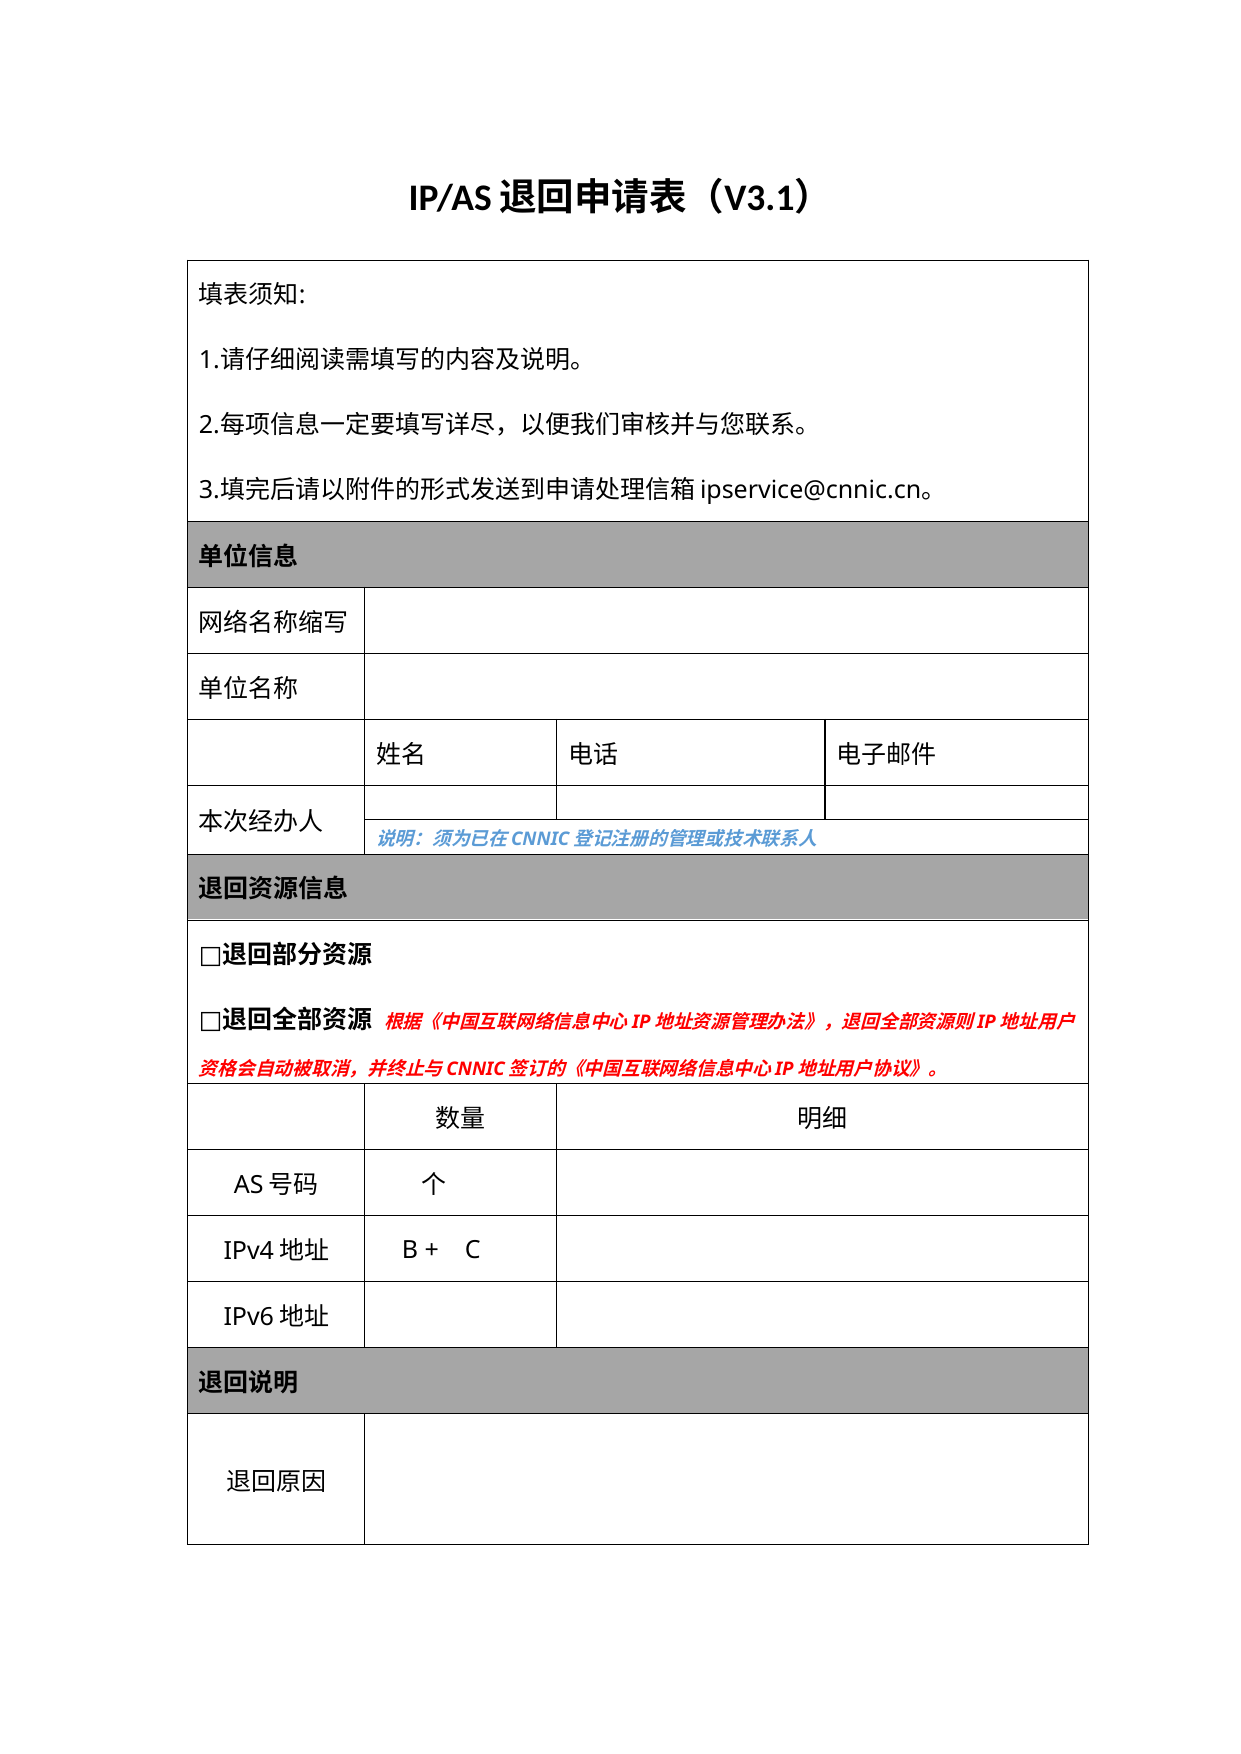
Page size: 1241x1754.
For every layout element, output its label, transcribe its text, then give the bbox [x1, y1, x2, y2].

table_cell 本次经办人 [188, 786, 364, 853]
table_cell 姓名 [365, 720, 556, 785]
text IP/AS退回申请表（V3.1） [187, 162, 1053, 227]
table_cell [365, 1282, 556, 1347]
table_cell 单位名称 [188, 654, 364, 719]
table_cell [188, 720, 364, 785]
table_cell AS号码 [188, 1150, 364, 1215]
table_cell 网络名称缩写 [188, 588, 364, 653]
table_cell 退回说明 [188, 1348, 1088, 1413]
table_cell [557, 1150, 1088, 1215]
table_cell B + C [365, 1216, 556, 1281]
table_cell [365, 786, 556, 819]
table_cell IPv6地址 [188, 1282, 364, 1347]
table_cell 电子邮件 [826, 720, 1088, 785]
table_cell 说明：须为已在CNNIC登记注册的管理或技术联系人 [365, 820, 1088, 853]
table_cell [365, 588, 1088, 653]
table_header 填表须知: 1.请仔细阅读需填写的内容及说明。 2.每项信息一定要填写详尽，以便我们审核并与您联系。 3.填完后请以附件的形式发送到申请处理信箱ipservice@cnnic.cn。 [188, 261, 1088, 521]
table_cell 个 [365, 1150, 556, 1215]
table_cell □退回部分资源 □退回全部资源 根据《中国互联网络信息中心IP地址资源管理办法》，退回全部资源则IP地址用户资格会自动被取消，并终止与CNNIC签订的《中国互联网络信息中心IP地址用户协议》。 [188, 921, 1088, 1083]
table_cell 退回资源信息 [188, 855, 1088, 919]
table_cell [188, 1084, 364, 1149]
table_cell 数量 [365, 1084, 556, 1149]
table_cell IPv4地址 [188, 1216, 364, 1281]
table_cell [557, 786, 824, 819]
table_cell [557, 1282, 1088, 1347]
table_cell 退回原因 [188, 1414, 364, 1544]
table_cell [557, 1216, 1088, 1281]
table_cell 单位信息 [188, 522, 1088, 587]
table_cell 明细 [557, 1084, 1088, 1149]
table_cell [826, 786, 1088, 819]
table_cell 电话 [557, 720, 824, 785]
table_cell [365, 1414, 1088, 1544]
table_cell [365, 654, 1088, 719]
